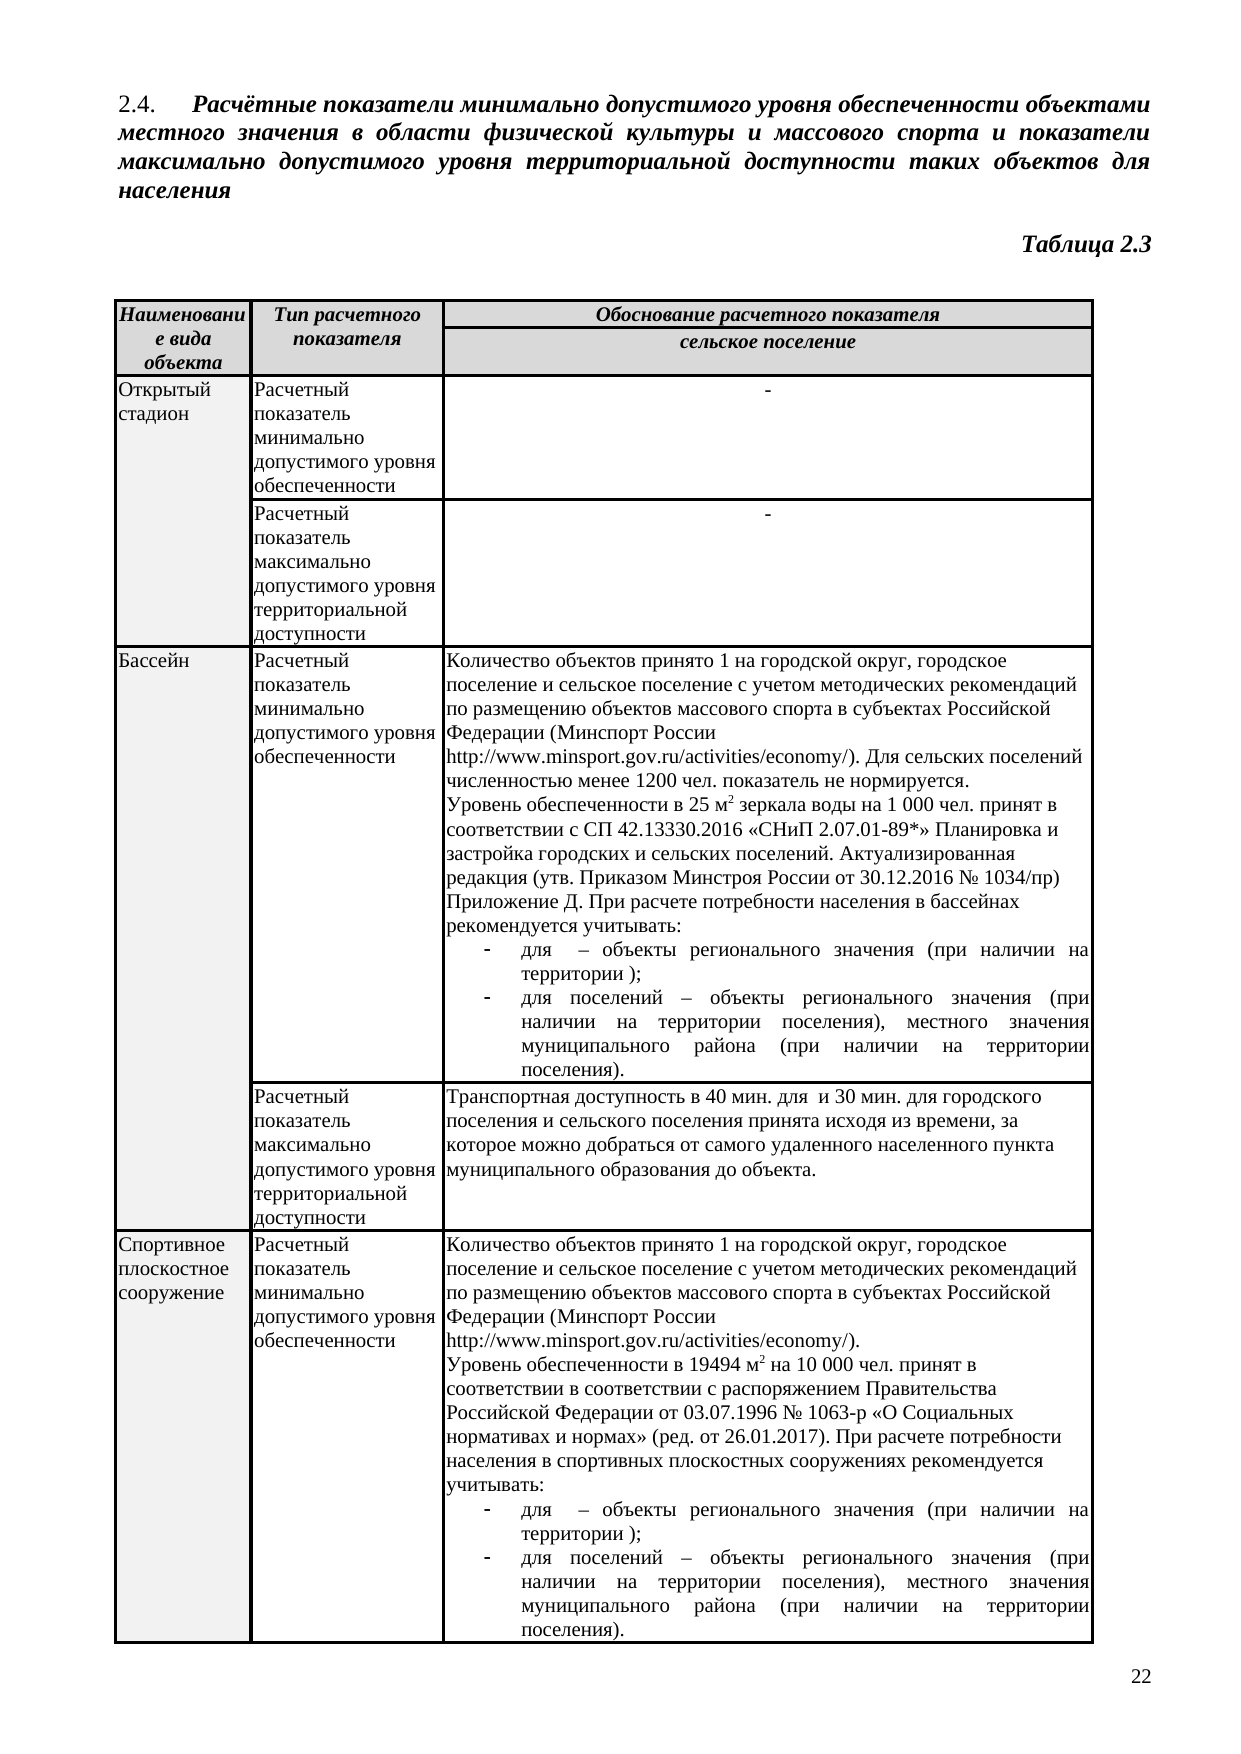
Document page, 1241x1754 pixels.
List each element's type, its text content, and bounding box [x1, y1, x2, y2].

table_cell сельское поселение [445, 329, 1091, 374]
table_cell Расчетный показатель минимально допустимого уровня обеспеченности [253, 1232, 442, 1641]
table_cell Открытый стадион [117, 377, 249, 645]
table_cell Бассейн [117, 648, 249, 1229]
table_cell Расчетный показатель максимально допустимого уровня территориальной доступности [253, 501, 442, 645]
text Таблица 2.3 [118, 229, 1152, 257]
table_header Тип расчетного показателя [253, 302, 442, 374]
list Расчётные показатели минимально допустимого уровня обеспеченности объектами местного значения в области физической культуры и массового спорта и показатели максимально допустимого уровня территориальной доступности таких объектов для населения [118, 89, 1152, 204]
table_cell Количество объектов принято 1 на городской округ, городское поселение и сельское поселение с учетом методических рекомендаций по размещению объектов массового спорта в субъектах Российской Федерации (Минспорт России http://www.minsport.gov.ru/activities/economy/). Уровень обеспеченности в 19494 м2 на 10 000 чел. принят в соответствии в соответствии с распоряжением Правительства Российской Федерации от 03.07.1996 № 1063-р «О Социальных нормативах и нормах» (ред. от 26.01.2017). При расчете потребности населения в спортивных плоскостных сооружениях рекомендуется учитывать: для – объекты регионального значения (при наличии на территории ); для поселений – объекты регионального значения (при наличии на территории поселения), местного значения муниципального района (при наличии на территории поселения). [445, 1232, 1091, 1641]
table_header Наименование вида объекта [117, 302, 249, 374]
table_cell Расчетный показатель минимально допустимого уровня обеспеченности [253, 377, 442, 497]
table_cell Спортивное плоскостное сооружение [117, 1232, 249, 1641]
table_cell Расчетный показатель максимально допустимого уровня территориальной доступности [253, 1084, 442, 1229]
table_header Обоснование расчетного показателя [445, 302, 1091, 326]
table_cell Количество объектов принято 1 на городской округ, городское поселение и сельское поселение с учетом методических рекомендаций по размещению объектов массового спорта в субъектах Российской Федерации (Минспорт России http://www.minsport.gov.ru/activities/economy/). Для сельских поселений численностью менее 1200 чел. показатель не нормируется. Уровень обеспеченности в 25 м2 зеркала воды на 1 000 чел. принят в соответствии с СП 42.13330.2016 «СНиП 2.07.01-89*» Планировка и застройка городских и сельских поселений. Актуализированная редакция (утв. Приказом Минстроя России от 30.12.2016 № 1034/пр) Приложение Д. При расчете потребности населения в бассейнах рекомендуется учитывать: для – объекты регионального значения (при наличии на территории ); для поселений – объекты регионального значения (при наличии на территории поселения), местного значения муниципального района (при наличии на территории поселения). [445, 648, 1091, 1081]
table_cell - [445, 377, 1091, 497]
table_cell Расчетный показатель минимально допустимого уровня обеспеченности [253, 648, 442, 1081]
table_cell Транспортная доступность в 40 мин. для и 30 мин. для городского поселения и сельского поселения принята исходя из времени, за которое можно добраться от самого удаленного населенного пункта муниципального образования до объекта. [445, 1084, 1091, 1229]
table_cell - [445, 501, 1091, 645]
